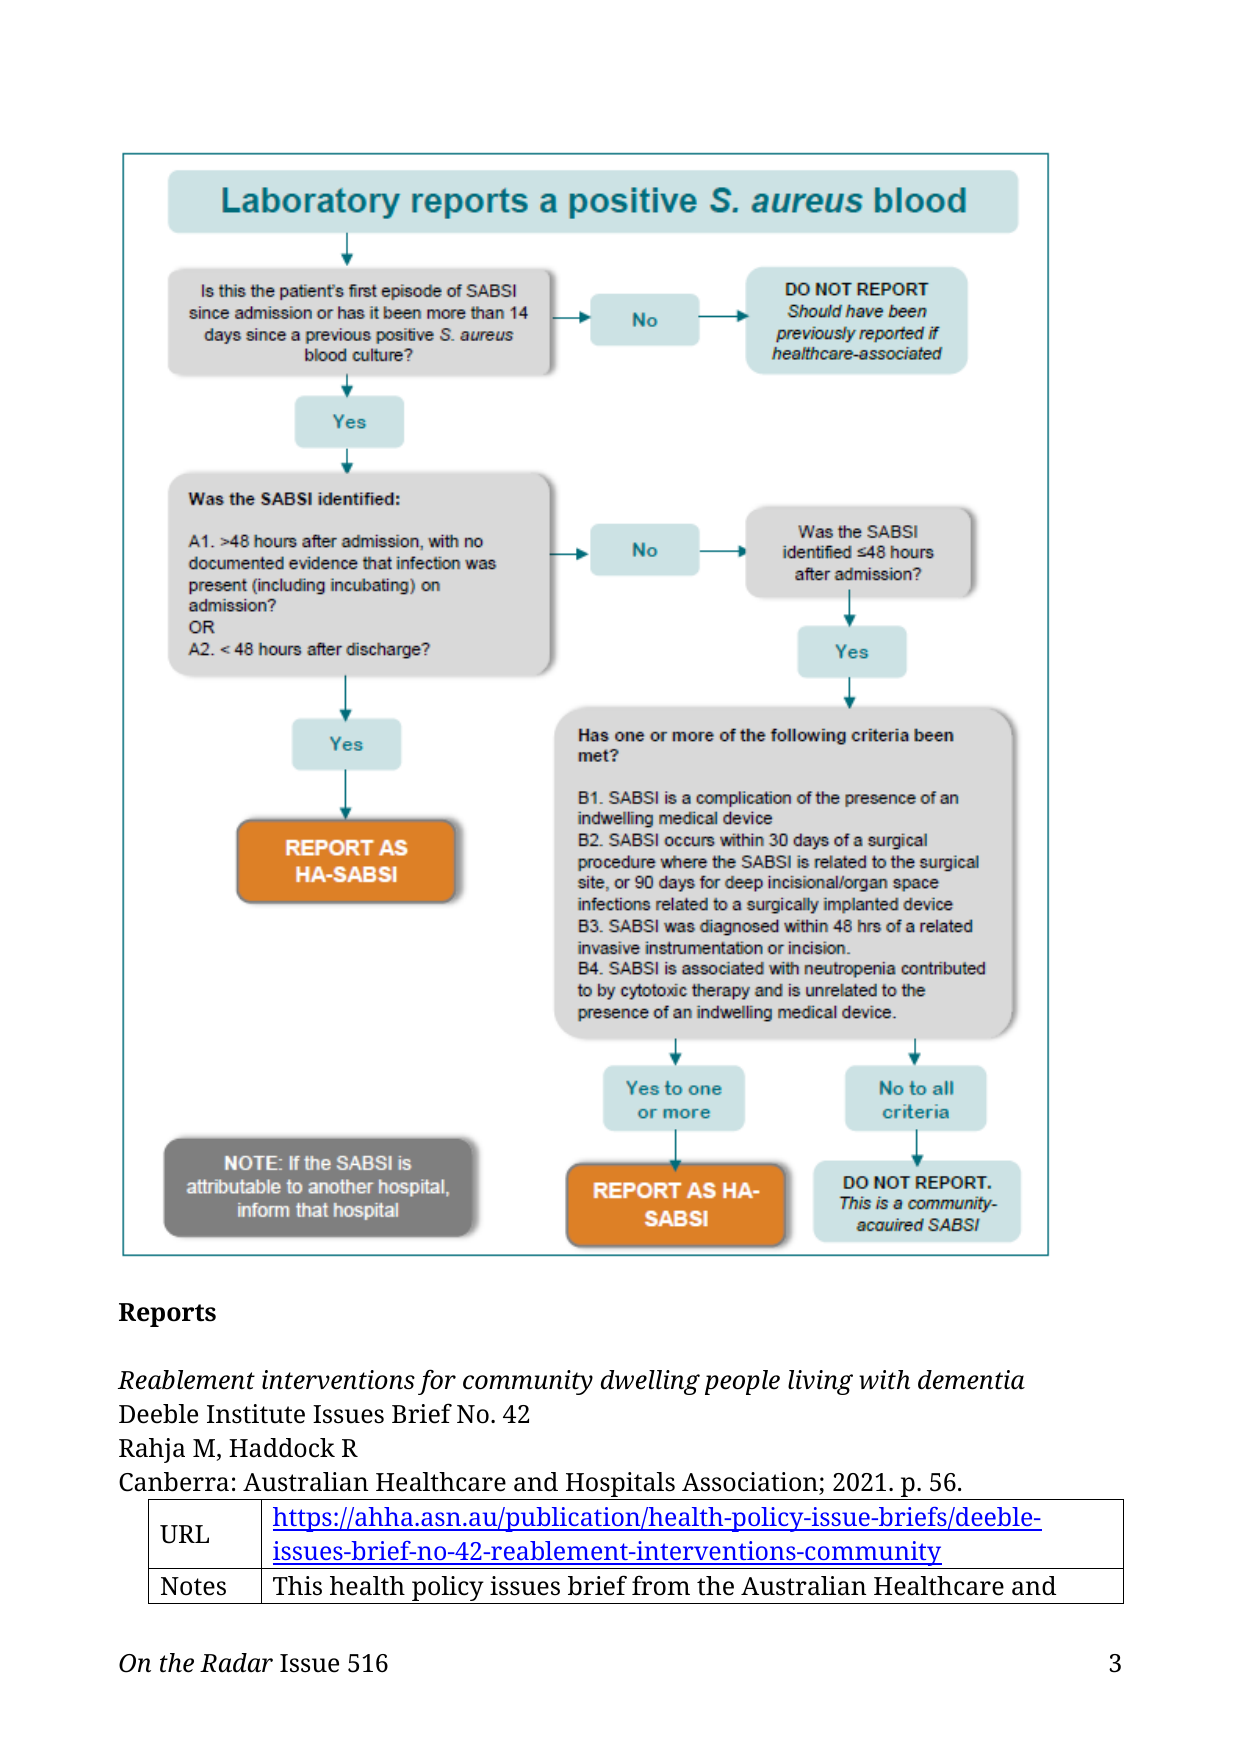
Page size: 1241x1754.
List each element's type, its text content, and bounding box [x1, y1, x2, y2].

table_header https://ahha.asn.au/publication/health-policy-issue-briefs/deeble-issues-brief-no-42-reablement-interventions-community [262, 1500, 1123, 1568]
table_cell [262, 1569, 1123, 1603]
text Rahja M, Haddock R [118, 1431, 1122, 1465]
text Canberra: Australian Healthcare and Hospitals Association; 2021. p. 56. [118, 1465, 1122, 1499]
picture [118, 147, 1057, 1261]
table_header URL [149, 1500, 261, 1568]
text Deeble Institute Issues Brief No. 42 [118, 1397, 1122, 1431]
text Reports [118, 1294, 1122, 1328]
table_cell Notes [149, 1569, 261, 1603]
text Reablement interventions for community dwelling people living with dementia [118, 1363, 1122, 1397]
